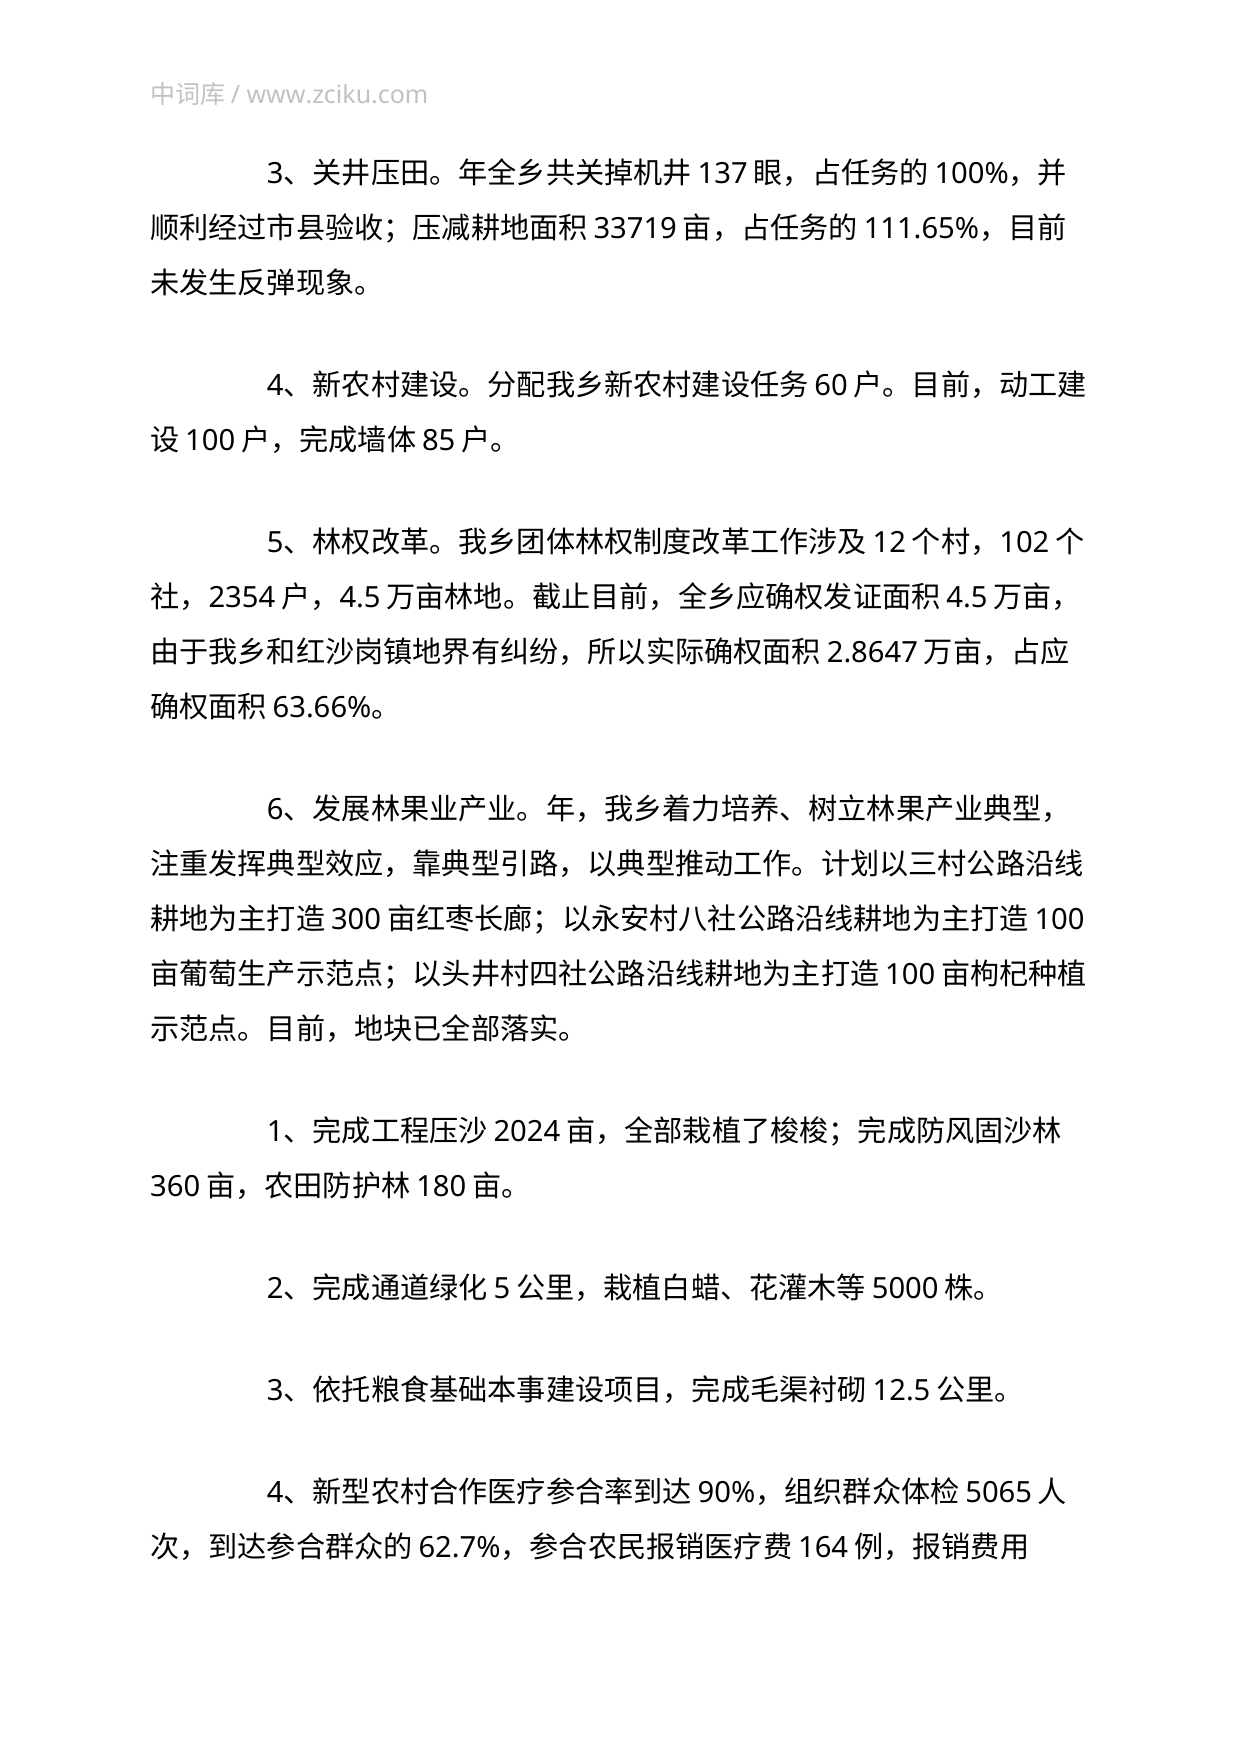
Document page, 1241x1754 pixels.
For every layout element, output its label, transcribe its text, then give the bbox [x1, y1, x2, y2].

text 3、依托粮食基础本事建设项目，完成毛渠衬砌12.5公里。 [150, 1366, 1090, 1409]
text 2、完成通道绿化5公里，栽植白蜡、花灌木等5000株。 [150, 1264, 1090, 1307]
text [150, 1468, 1090, 1566]
text 6、发展林果业产业。年，我乡着力培养、树立林果产业典型，注重发挥典型效应，靠典型引路，以典型推动工作。计划以三村公路沿线耕地为主打造300亩红枣长廊；以永安村八社公路沿线耕地为主打造100亩葡萄生产示范点；以头井村四社公路沿线耕地为主打造100亩枸杞种植示范点。目前，地块已全部落实。 [150, 786, 1090, 1048]
text 5、林权改革。我乡团体林权制度改革工作涉及12个村，102个社，2354户，4.5万亩林地。截止目前，全乡应确权发证面积4.5万亩，由于我乡和红沙岗镇地界有纠纷，所以实际确权面积2.8647万亩，占应确权面积63.66%。 [150, 519, 1090, 726]
text 4、新农村建设。分配我乡新农村建设任务60户。目前，动工建设100户，完成墙体85户。 [150, 362, 1090, 459]
text 3、关井压田。年全乡共关掉机井137眼，占任务的100%，并顺利经过市县验收；压减耕地面积33719亩，占任务的111.65%，目前未发生反弹现象。 [150, 150, 1090, 302]
text 1、完成工程压沙2024亩，全部栽植了梭梭；完成防风固沙林360亩，农田防护林180亩。 [150, 1107, 1090, 1205]
